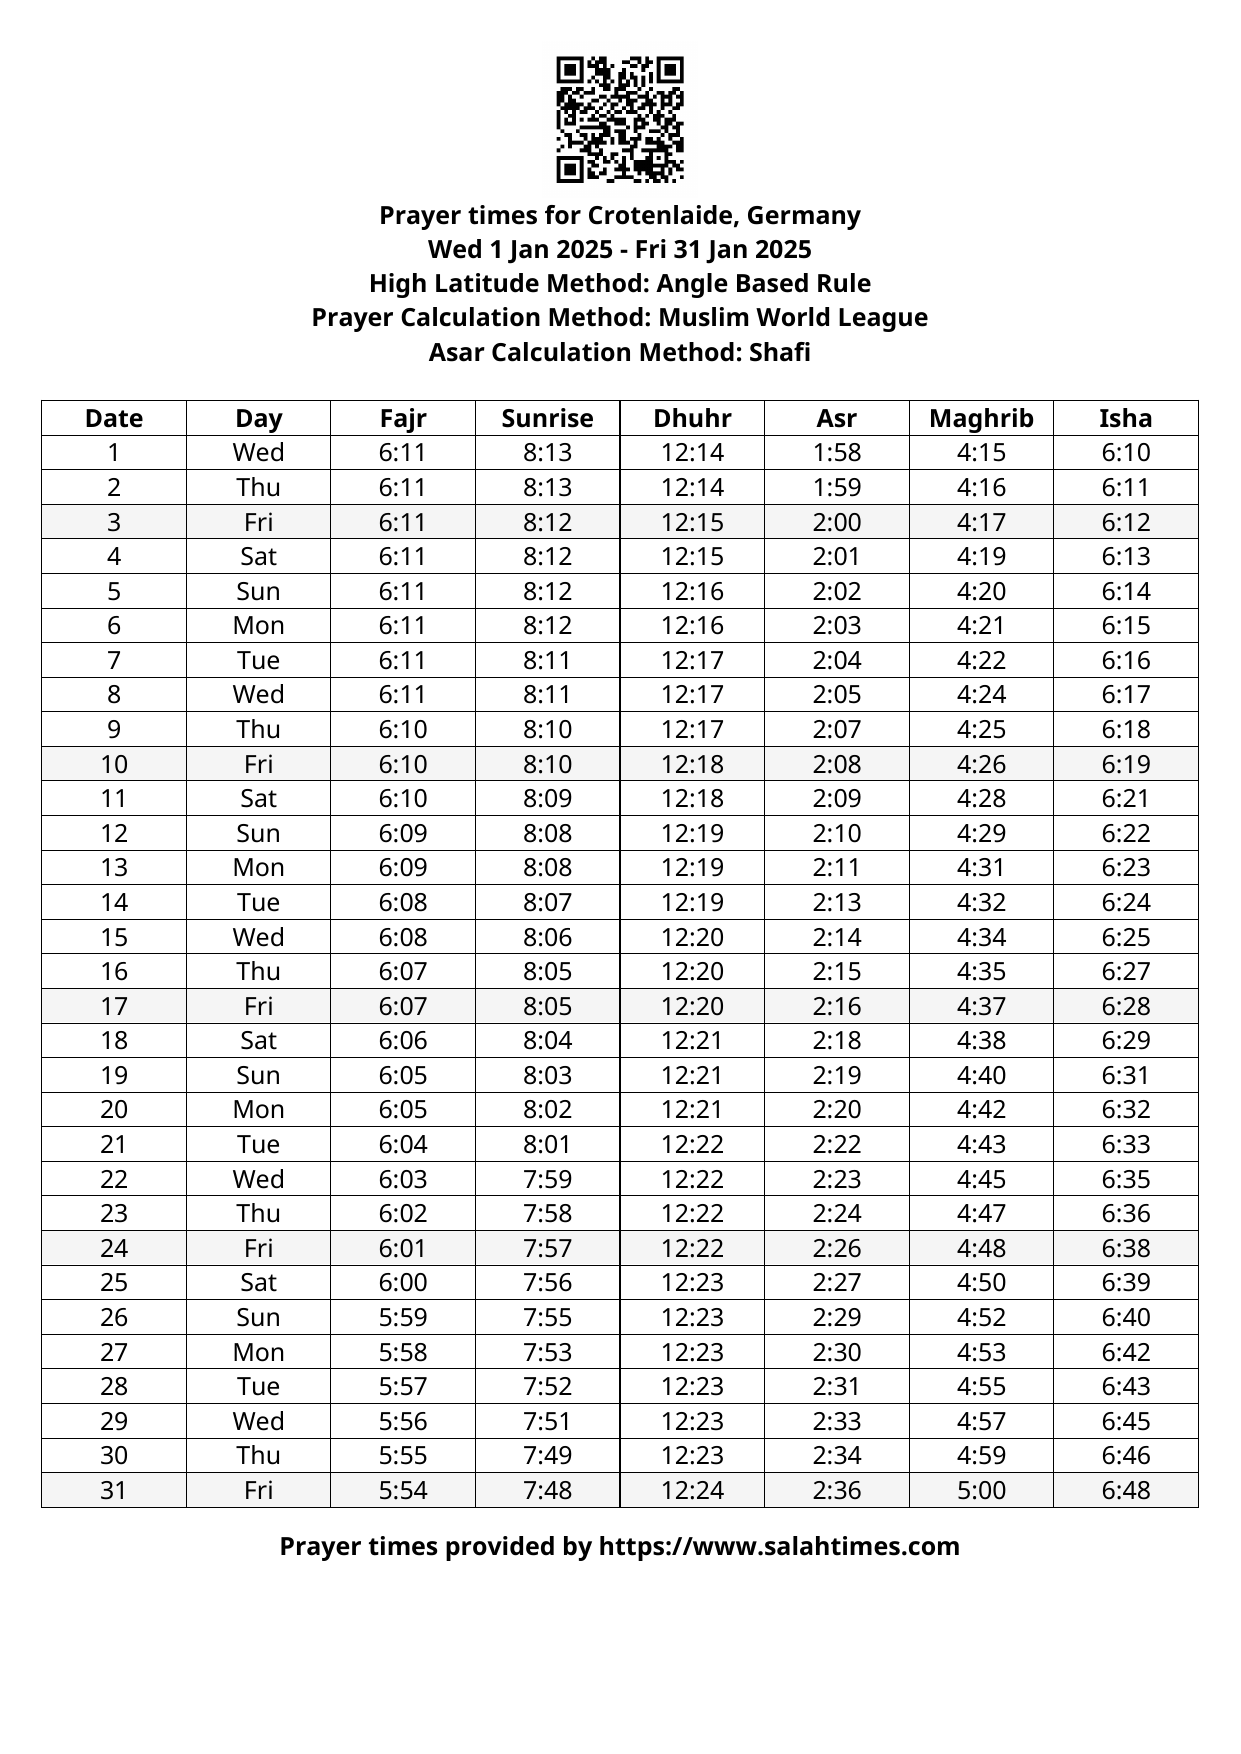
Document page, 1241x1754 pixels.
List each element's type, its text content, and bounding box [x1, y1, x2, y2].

table_cell 2:30 [765, 1335, 909, 1368]
table_cell 6:32 [1054, 1093, 1198, 1126]
table_cell 6:39 [1054, 1266, 1198, 1299]
table_cell 6:03 [331, 1162, 475, 1195]
table_cell 8:01 [476, 1127, 619, 1161]
table_cell 12 [42, 816, 186, 849]
table_cell 2:00 [765, 505, 909, 538]
table_cell 7:49 [476, 1439, 619, 1472]
table_cell 8:11 [476, 678, 619, 711]
table_cell 16 [42, 954, 186, 988]
table_cell Wed [187, 1404, 330, 1437]
table_cell 2:08 [765, 747, 909, 780]
table_cell 6:18 [1054, 712, 1198, 746]
table_header Dhuhr [621, 401, 764, 434]
table_cell Sun [187, 1058, 330, 1092]
table_cell 6 [42, 609, 186, 642]
table_cell 4:53 [910, 1335, 1053, 1368]
table_cell 10 [42, 747, 186, 780]
table_cell 2:36 [765, 1473, 909, 1507]
table_cell 6:22 [1054, 816, 1198, 849]
table_cell 8:12 [476, 609, 619, 642]
table_cell 7:55 [476, 1300, 619, 1334]
table_cell 12:16 [621, 609, 764, 642]
table_cell 2:16 [765, 989, 909, 1022]
table_cell 4:28 [910, 781, 1053, 815]
table_cell 4:25 [910, 712, 1053, 746]
table_cell 12:14 [621, 436, 764, 469]
table_cell 4:59 [910, 1439, 1053, 1472]
table_cell 4:35 [910, 954, 1053, 988]
table_cell 24 [42, 1231, 186, 1264]
table_header Maghrib [910, 401, 1053, 434]
table_cell 4:20 [910, 574, 1053, 607]
table_cell 12:23 [621, 1335, 764, 1368]
table_header Isha [1054, 401, 1198, 434]
table_cell 8:08 [476, 816, 619, 849]
table_cell 8:05 [476, 954, 619, 988]
table_cell Wed [187, 436, 330, 469]
table_cell 6:11 [331, 470, 475, 504]
table_cell 18 [42, 1024, 186, 1057]
table_cell 8:13 [476, 436, 619, 469]
table_cell 2:09 [765, 781, 909, 815]
table_cell 6:09 [331, 816, 475, 849]
table_cell Tue [187, 1369, 330, 1403]
table_cell 12:14 [621, 470, 764, 504]
table_cell 12:19 [621, 851, 764, 884]
table_cell 5:57 [331, 1369, 475, 1403]
table_cell 6:11 [331, 539, 475, 573]
table_cell 6:13 [1054, 539, 1198, 573]
table_cell 4:47 [910, 1196, 1053, 1230]
table_cell 2:26 [765, 1231, 909, 1264]
table_cell 12:18 [621, 747, 764, 780]
table_cell 6:31 [1054, 1058, 1198, 1092]
table_cell Sat [187, 1266, 330, 1299]
table_cell 19 [42, 1058, 186, 1092]
table_cell 6:48 [1054, 1473, 1198, 1507]
table_cell 2 [42, 470, 186, 504]
table_cell 4:29 [910, 816, 1053, 849]
table_cell 6:02 [331, 1196, 475, 1230]
table_cell 4:19 [910, 539, 1053, 573]
table_cell Fri [187, 1473, 330, 1507]
table_cell 6:28 [1054, 989, 1198, 1022]
table_cell 8 [42, 678, 186, 711]
table_cell 5:59 [331, 1300, 475, 1334]
table_cell 8:08 [476, 851, 619, 884]
table_cell 5:55 [331, 1439, 475, 1472]
table_cell 6:07 [331, 954, 475, 988]
table_cell 6:15 [1054, 609, 1198, 642]
table_cell 4:17 [910, 505, 1053, 538]
table_cell 6:21 [1054, 781, 1198, 815]
table_cell 2:07 [765, 712, 909, 746]
table_cell 12:17 [621, 678, 764, 711]
table_cell 12:23 [621, 1266, 764, 1299]
table_cell Thu [187, 1439, 330, 1472]
table_cell Wed [187, 1162, 330, 1195]
table_cell Sun [187, 574, 330, 607]
table_cell 4:31 [910, 851, 1053, 884]
table_cell 12:20 [621, 954, 764, 988]
table_cell 4:22 [910, 643, 1053, 677]
table_cell 6:19 [1054, 747, 1198, 780]
table_cell 12:22 [621, 1162, 764, 1195]
table_cell 5:00 [910, 1473, 1053, 1507]
text Prayer Calculation Method: Muslim World League [42, 300, 1198, 334]
table_cell 6:11 [331, 609, 475, 642]
table_cell 6:00 [331, 1266, 475, 1299]
table_cell 4:38 [910, 1024, 1053, 1057]
table_cell 6:10 [331, 781, 475, 815]
table_cell 6:45 [1054, 1404, 1198, 1437]
table_cell 20 [42, 1093, 186, 1126]
table_cell 6:11 [331, 678, 475, 711]
table_cell Mon [187, 609, 330, 642]
table_cell Mon [187, 851, 330, 884]
table_cell 12:23 [621, 1439, 764, 1472]
table_cell 5:54 [331, 1473, 475, 1507]
table_cell 5:58 [331, 1335, 475, 1368]
table_cell 6:46 [1054, 1439, 1198, 1472]
table_cell 6:23 [1054, 851, 1198, 884]
table_cell 8:10 [476, 712, 619, 746]
text Asar Calculation Method: Shafi [42, 334, 1198, 368]
table_cell Wed [187, 920, 330, 953]
table_cell 8:06 [476, 920, 619, 953]
table_cell 11 [42, 781, 186, 815]
table_cell 6:08 [331, 920, 475, 953]
table_cell Sat [187, 1024, 330, 1057]
table_cell 6:27 [1054, 954, 1198, 988]
table_cell Fri [187, 505, 330, 538]
table_cell 6:12 [1054, 505, 1198, 538]
table_header Fajr [331, 401, 475, 434]
table_cell 8:09 [476, 781, 619, 815]
table_cell 23 [42, 1196, 186, 1230]
table_cell 14 [42, 885, 186, 919]
table_cell 8:02 [476, 1093, 619, 1126]
table_cell 6:25 [1054, 920, 1198, 953]
table_header Day [187, 401, 330, 434]
table_cell 6:11 [331, 505, 475, 538]
table_cell 31 [42, 1473, 186, 1507]
table_cell Mon [187, 1335, 330, 1368]
table_cell 8:03 [476, 1058, 619, 1092]
table_cell 8:05 [476, 989, 619, 1022]
table_cell 12:22 [621, 1231, 764, 1264]
table_cell 4:37 [910, 989, 1053, 1022]
table_cell 12:21 [621, 1024, 764, 1057]
table_cell Sun [187, 1300, 330, 1334]
table_cell 1 [42, 436, 186, 469]
table_header Asr [765, 401, 909, 434]
table_cell 6:07 [331, 989, 475, 1022]
table_cell 5:56 [331, 1404, 475, 1437]
table_cell 6:33 [1054, 1127, 1198, 1161]
table_cell Tue [187, 1127, 330, 1161]
table_cell 2:11 [765, 851, 909, 884]
table_cell 2:04 [765, 643, 909, 677]
table_cell 4:24 [910, 678, 1053, 711]
table_cell 4:21 [910, 609, 1053, 642]
table_cell 1:59 [765, 470, 909, 504]
table_cell 6:01 [331, 1231, 475, 1264]
table_cell 6:05 [331, 1093, 475, 1126]
table_cell 6:10 [331, 712, 475, 746]
table_cell 1:58 [765, 436, 909, 469]
table_cell 6:04 [331, 1127, 475, 1161]
table_cell 4:45 [910, 1162, 1053, 1195]
table_cell 7:57 [476, 1231, 619, 1264]
table_cell 17 [42, 989, 186, 1022]
table_cell 7 [42, 643, 186, 677]
text Prayer times provided by https://www.salahtimes.com [42, 1528, 1198, 1563]
table_cell 12:23 [621, 1300, 764, 1334]
table_cell 30 [42, 1439, 186, 1472]
text High Latitude Method: Angle Based Rule [42, 266, 1198, 300]
table_cell 6:11 [331, 643, 475, 677]
table_cell 12:21 [621, 1093, 764, 1126]
table_cell 7:53 [476, 1335, 619, 1368]
text Wed 1 Jan 2025 - Fri 31 Jan 2025 [42, 232, 1198, 266]
table_cell 6:36 [1054, 1196, 1198, 1230]
table_cell 4 [42, 539, 186, 573]
table_cell 7:51 [476, 1404, 619, 1437]
table_cell 6:11 [331, 436, 475, 469]
table_cell 13 [42, 851, 186, 884]
table_cell 12:24 [621, 1473, 764, 1507]
table_cell 8:10 [476, 747, 619, 780]
table_cell 4:26 [910, 747, 1053, 780]
table_cell 2:01 [765, 539, 909, 573]
table_cell 2:05 [765, 678, 909, 711]
table_cell 4:32 [910, 885, 1053, 919]
table_cell 4:42 [910, 1093, 1053, 1126]
table_cell 12:19 [621, 816, 764, 849]
table_cell 12:16 [621, 574, 764, 607]
table_cell Fri [187, 747, 330, 780]
table_cell 8:12 [476, 574, 619, 607]
table_cell 12:21 [621, 1058, 764, 1092]
table_cell Fri [187, 1231, 330, 1264]
table_cell 2:31 [765, 1369, 909, 1403]
table_cell 6:35 [1054, 1162, 1198, 1195]
table_cell Thu [187, 470, 330, 504]
table_cell 6:09 [331, 851, 475, 884]
table_cell 25 [42, 1266, 186, 1299]
table_cell 6:38 [1054, 1231, 1198, 1264]
table_cell 6:10 [331, 747, 475, 780]
table_cell 4:57 [910, 1404, 1053, 1437]
table_cell 6:05 [331, 1058, 475, 1092]
table_cell 7:48 [476, 1473, 619, 1507]
table_cell 22 [42, 1162, 186, 1195]
table_cell Tue [187, 885, 330, 919]
table_cell 7:52 [476, 1369, 619, 1403]
table_cell 2:34 [765, 1439, 909, 1472]
table_cell 6:11 [1054, 470, 1198, 504]
table_cell 2:18 [765, 1024, 909, 1057]
table_cell 12:15 [621, 539, 764, 573]
table_cell 12:22 [621, 1127, 764, 1161]
table_cell 2:27 [765, 1266, 909, 1299]
table_cell Mon [187, 1093, 330, 1126]
table_cell 2:15 [765, 954, 909, 988]
table_cell 4:55 [910, 1369, 1053, 1403]
table_cell 9 [42, 712, 186, 746]
table_cell 6:06 [331, 1024, 475, 1057]
table_cell 8:07 [476, 885, 619, 919]
table_cell Sat [187, 781, 330, 815]
table_cell 12:18 [621, 781, 764, 815]
table_cell 8:04 [476, 1024, 619, 1057]
table_cell 7:58 [476, 1196, 619, 1230]
table_cell Tue [187, 643, 330, 677]
table_cell Wed [187, 678, 330, 711]
table_cell 6:17 [1054, 678, 1198, 711]
table_cell 6:16 [1054, 643, 1198, 677]
table_header Date [42, 401, 186, 434]
table_cell 4:34 [910, 920, 1053, 953]
table_cell 2:13 [765, 885, 909, 919]
table_cell 15 [42, 920, 186, 953]
table_header Sunrise [476, 401, 619, 434]
table_cell 2:33 [765, 1404, 909, 1437]
table_cell Sun [187, 816, 330, 849]
table_cell 8:13 [476, 470, 619, 504]
table_cell 2:14 [765, 920, 909, 953]
table_cell 12:15 [621, 505, 764, 538]
table_cell 6:11 [331, 574, 475, 607]
table_cell 2:22 [765, 1127, 909, 1161]
table_cell 21 [42, 1127, 186, 1161]
table_cell 27 [42, 1335, 186, 1368]
table_cell Thu [187, 712, 330, 746]
table_cell 4:16 [910, 470, 1053, 504]
table_cell 6:43 [1054, 1369, 1198, 1403]
table_cell 4:40 [910, 1058, 1053, 1092]
table_cell Fri [187, 989, 330, 1022]
table_cell 29 [42, 1404, 186, 1437]
table_cell 2:24 [765, 1196, 909, 1230]
table_cell Sat [187, 539, 330, 573]
table_cell 4:43 [910, 1127, 1053, 1161]
table_cell 12:20 [621, 989, 764, 1022]
table_cell 12:23 [621, 1404, 764, 1437]
table_cell 28 [42, 1369, 186, 1403]
table_cell 7:59 [476, 1162, 619, 1195]
table_cell 8:11 [476, 643, 619, 677]
picture [542, 41, 699, 198]
table_cell 12:22 [621, 1196, 764, 1230]
table_cell 8:12 [476, 539, 619, 573]
table_cell 6:29 [1054, 1024, 1198, 1057]
table_cell 6:42 [1054, 1335, 1198, 1368]
table_cell Thu [187, 1196, 330, 1230]
table_cell 12:23 [621, 1369, 764, 1403]
table_cell 4:15 [910, 436, 1053, 469]
table_cell 26 [42, 1300, 186, 1334]
table_cell 4:52 [910, 1300, 1053, 1334]
table_cell 6:24 [1054, 885, 1198, 919]
table_cell 12:17 [621, 643, 764, 677]
table_cell 2:20 [765, 1093, 909, 1126]
table_cell 6:40 [1054, 1300, 1198, 1334]
table_cell 4:48 [910, 1231, 1053, 1264]
table_cell 12:19 [621, 885, 764, 919]
table_cell 2:03 [765, 609, 909, 642]
table_cell 4:50 [910, 1266, 1053, 1299]
table_cell 6:10 [1054, 436, 1198, 469]
table_cell 7:56 [476, 1266, 619, 1299]
table_cell 12:20 [621, 920, 764, 953]
table_cell Thu [187, 954, 330, 988]
table_cell 2:29 [765, 1300, 909, 1334]
table_cell 8:12 [476, 505, 619, 538]
table_cell 2:10 [765, 816, 909, 849]
table_cell 2:23 [765, 1162, 909, 1195]
table_cell 6:14 [1054, 574, 1198, 607]
table_cell 2:02 [765, 574, 909, 607]
table_cell 6:08 [331, 885, 475, 919]
table_cell 12:17 [621, 712, 764, 746]
table_cell 3 [42, 505, 186, 538]
table_cell 5 [42, 574, 186, 607]
text Prayer times for Crotenlaide, Germany [42, 198, 1198, 232]
table_cell 2:19 [765, 1058, 909, 1092]
